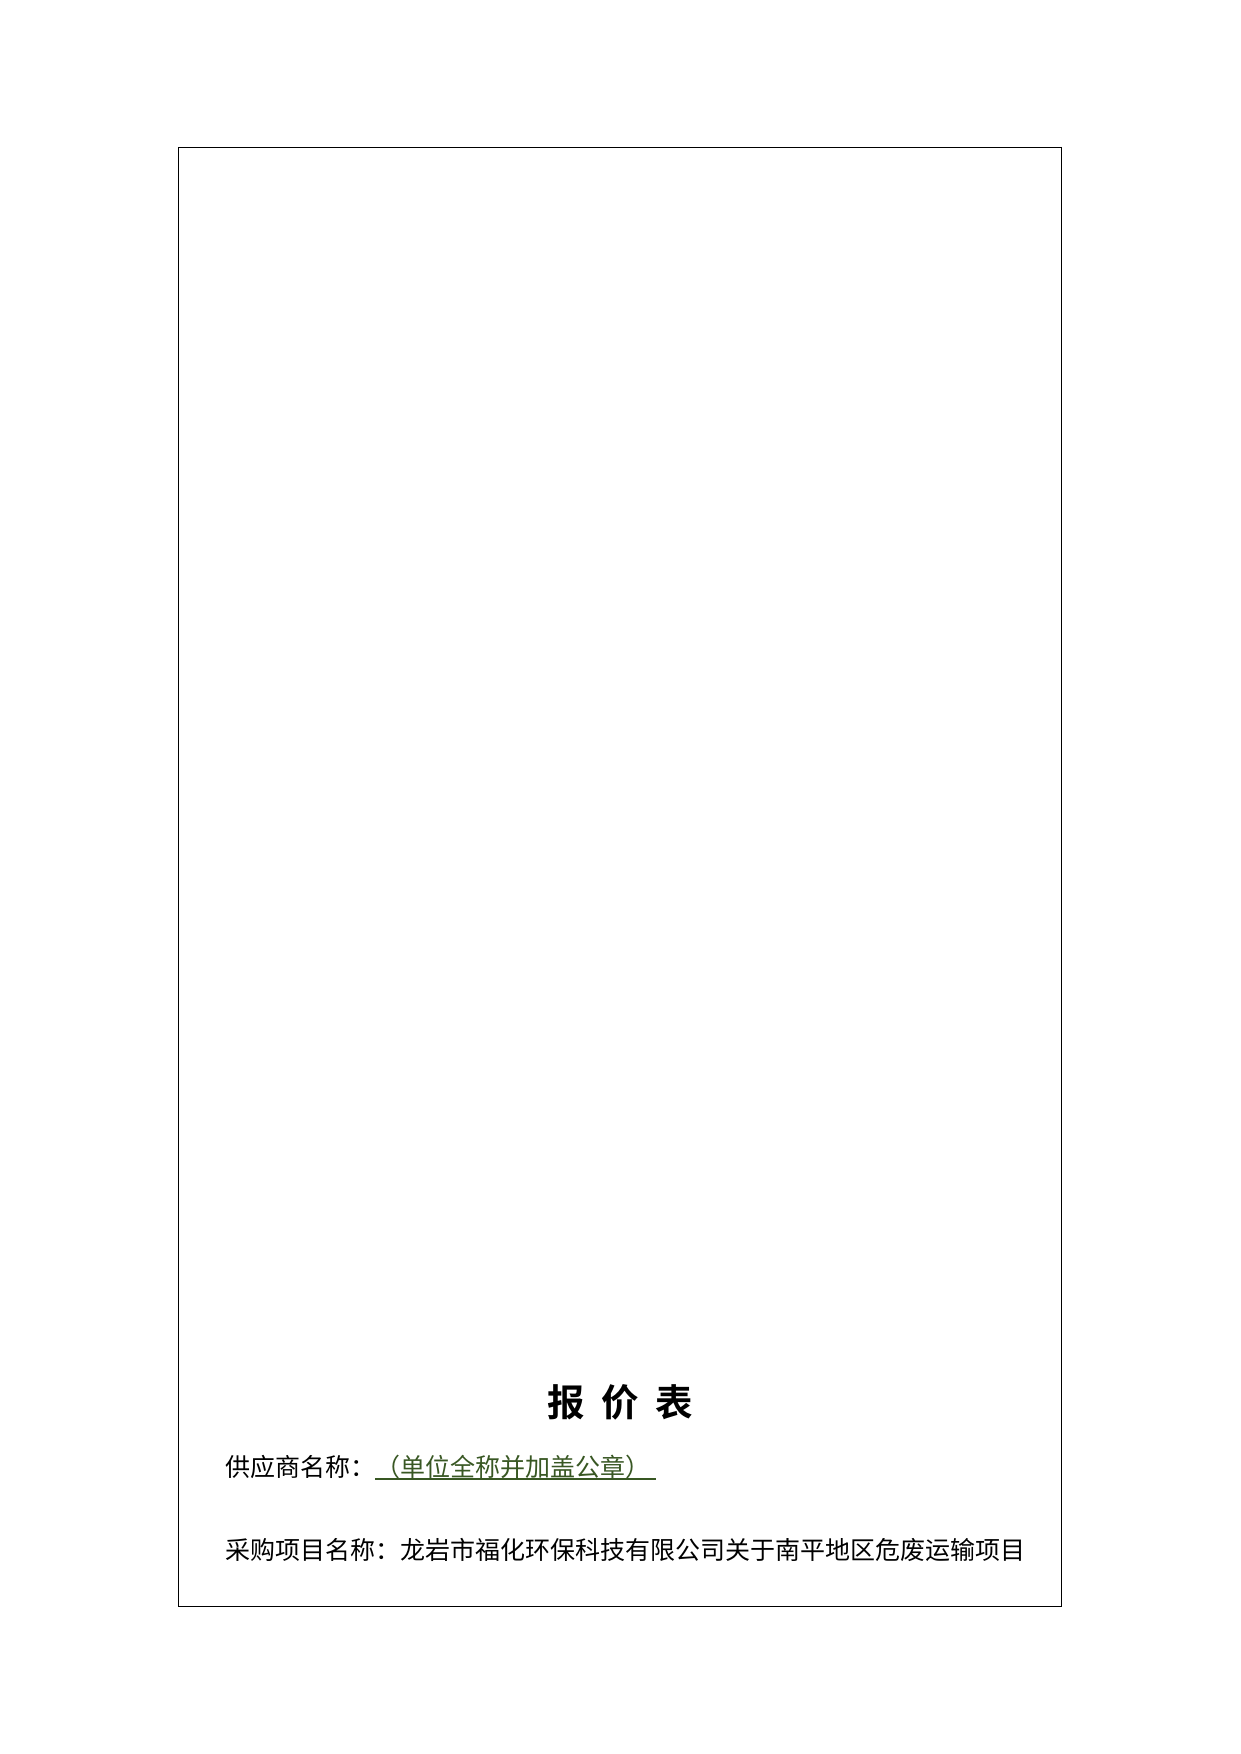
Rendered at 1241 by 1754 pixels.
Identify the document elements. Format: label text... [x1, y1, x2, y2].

text 供应商名称：（单位全称并加盖公章） [187, 1433, 1053, 1498]
text 采购项目名称：龙岩市福化环保科技有限公司关于南平地区危废运输项目 [187, 1516, 1053, 1581]
text 报 价 表 [187, 1368, 1053, 1433]
